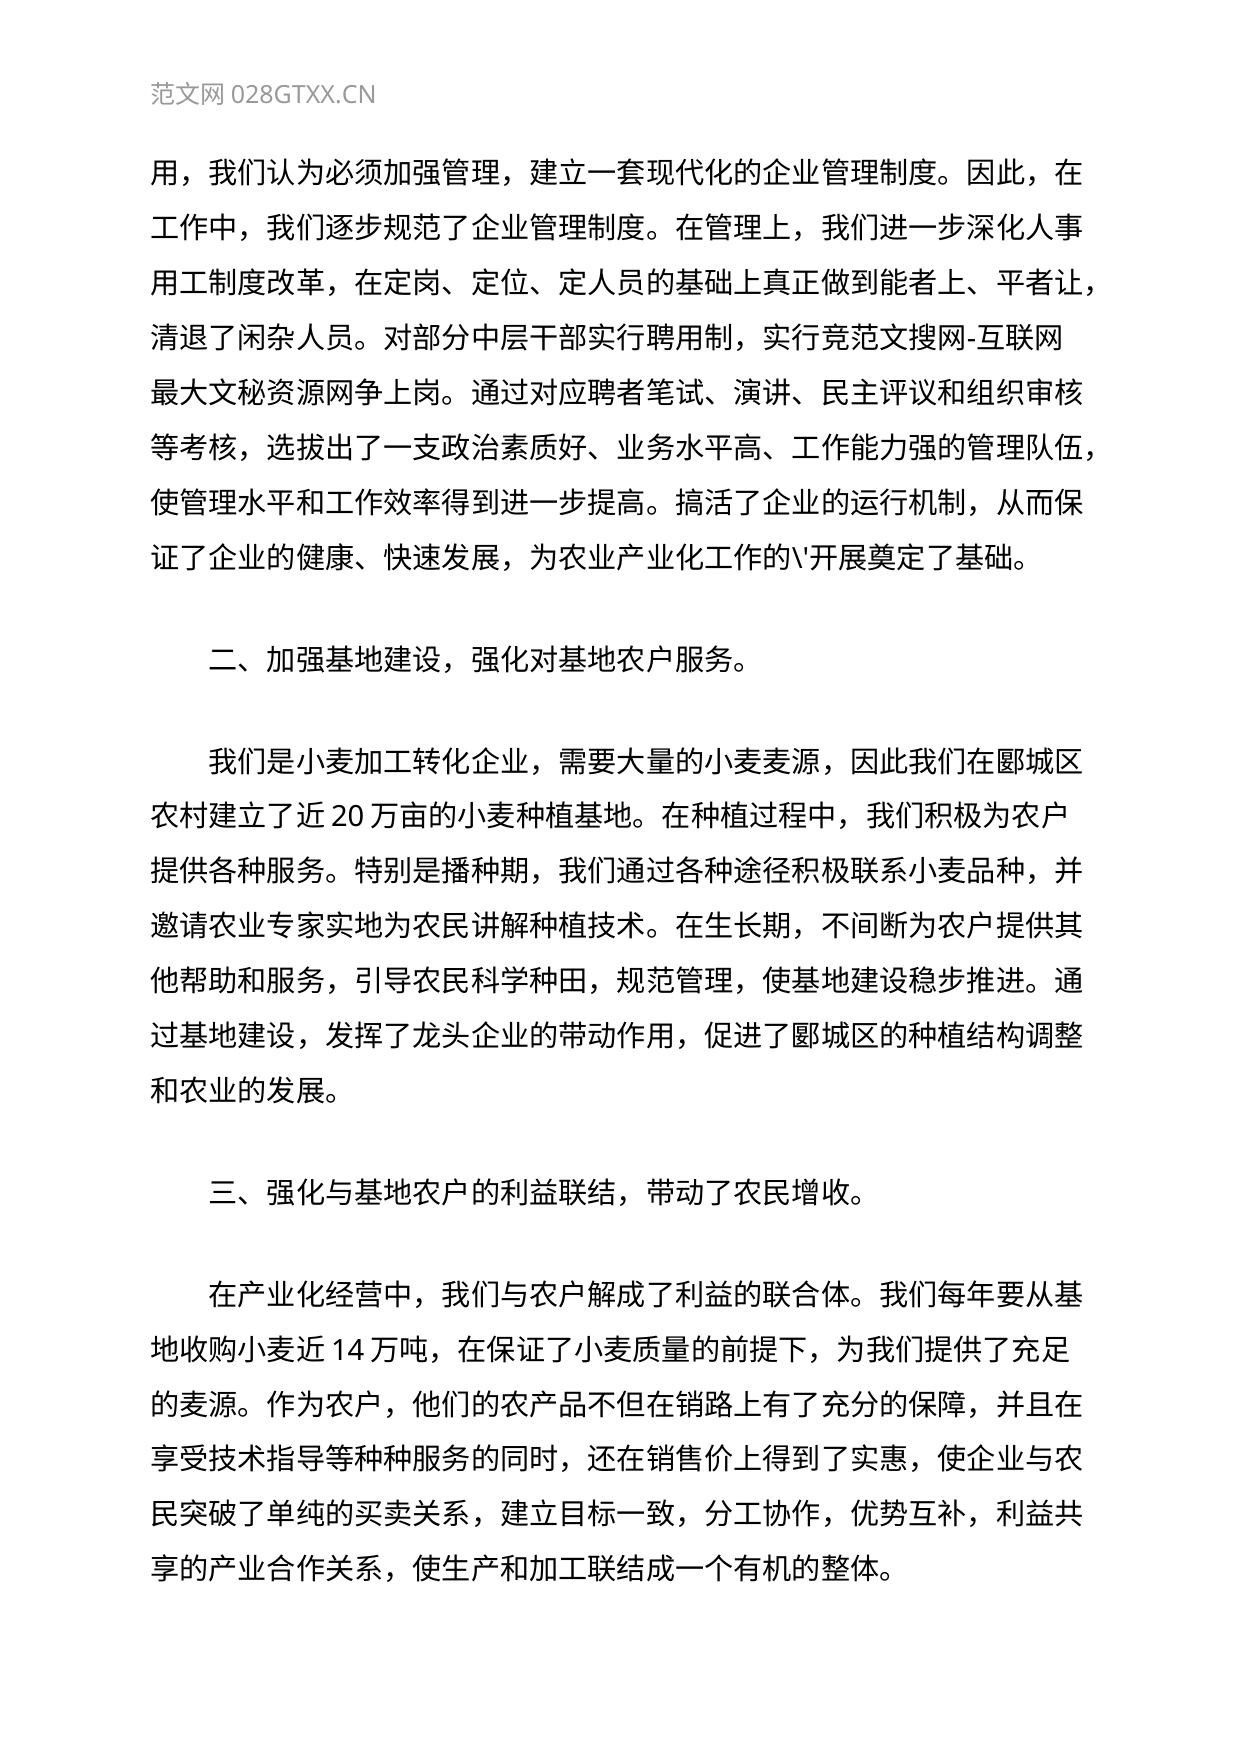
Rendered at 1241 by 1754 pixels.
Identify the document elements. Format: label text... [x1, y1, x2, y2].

text 三、强化与基地农户的利益联结，带动了农民增收。 [150, 1169, 1090, 1212]
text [150, 150, 1090, 577]
text 我们是小麦加工转化企业，需要大量的小麦麦源，因此我们在郾城区农村建立了近20万亩的小麦种植基地。在种植过程中，我们积极为农户提供各种服务。特别是播种期，我们通过各种途径积极联系小麦品种，并邀请农业专家实地为农民讲解种植技术。在生长期，不间断为农户提供其他帮助和服务，引导农民科学种田，规范管理，使基地建设稳步推进。通过基地建设，发挥了龙头企业的带动作用，促进了郾城区的种植结构调整和农业的发展。 [150, 738, 1090, 1110]
text 二、加强基地建设，强化对基地农户服务。 [150, 636, 1090, 679]
text 在产业化经营中，我们与农户解成了利益的联合体。我们每年要从基地收购小麦近14万吨，在保证了小麦质量的前提下，为我们提供了充足的麦源。作为农户，他们的农产品不但在销路上有了充分的保障，并且在享受技术指导等种种服务的同时，还在销售价上得到了实惠，使企业与农民突破了单纯的买卖关系，建立目标一致，分工协作，优势互补，利益共享的产业合作关系，使生产和加工联结成一个有机的整体。 [150, 1271, 1090, 1588]
